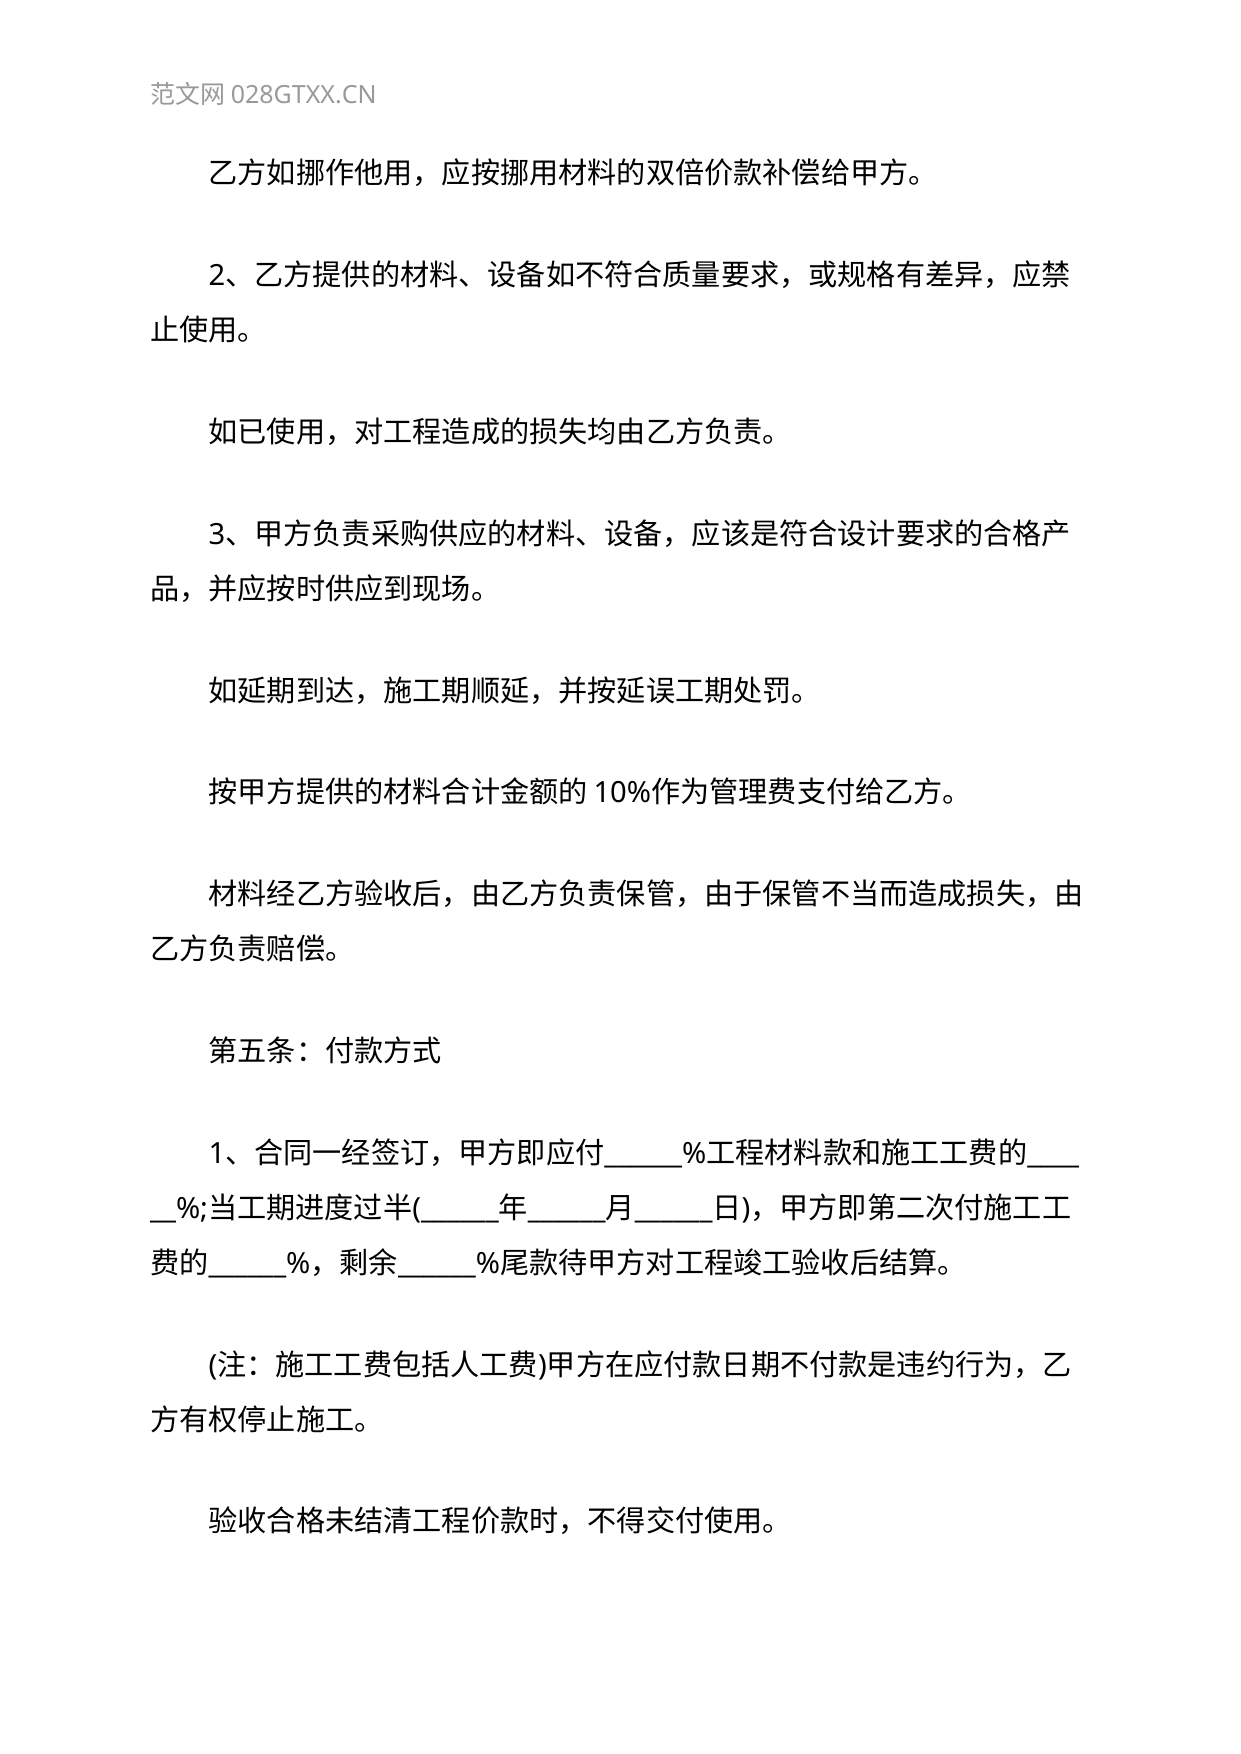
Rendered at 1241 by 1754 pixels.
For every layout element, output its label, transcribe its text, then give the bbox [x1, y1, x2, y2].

text 如延期到达，施工期顺延，并按延误工期处罚。 [150, 667, 1090, 709]
text 乙方如挪作他用，应按挪用材料的双倍价款补偿给甲方。 [150, 150, 1090, 192]
text 材料经乙方验收后，由乙方负责保管，由于保管不当而造成损失，由乙方负责赔偿。 [150, 871, 1090, 968]
text 2、乙方提供的材料、设备如不符合质量要求，或规格有差异，应禁止使用。 [150, 252, 1090, 349]
text 1、合同一经签订，甲方即应付______%工程材料款和施工工费的______%;当工期进度过半(______年______月______日)，甲方即第二次付施工工费的______%，剩余______%尾款待甲方对工程竣工验收后结算。 [150, 1129, 1090, 1282]
text 3、甲方负责采购供应的材料、设备，应该是符合设计要求的合格产品，并应按时供应到现场。 [150, 510, 1090, 608]
text (注：施工工费包括人工费)甲方在应付款日期不付款是违约行为，乙方有权停止施工。 [150, 1341, 1090, 1438]
text 第五条：付款方式 [150, 1027, 1090, 1070]
text 按甲方提供的材料合计金额的10%作为管理费支付给乙方。 [150, 769, 1090, 811]
text 如已使用，对工程造成的损失均由乙方负责。 [150, 408, 1090, 451]
text 验收合格未结清工程价款时，不得交付使用。 [150, 1498, 1090, 1540]
